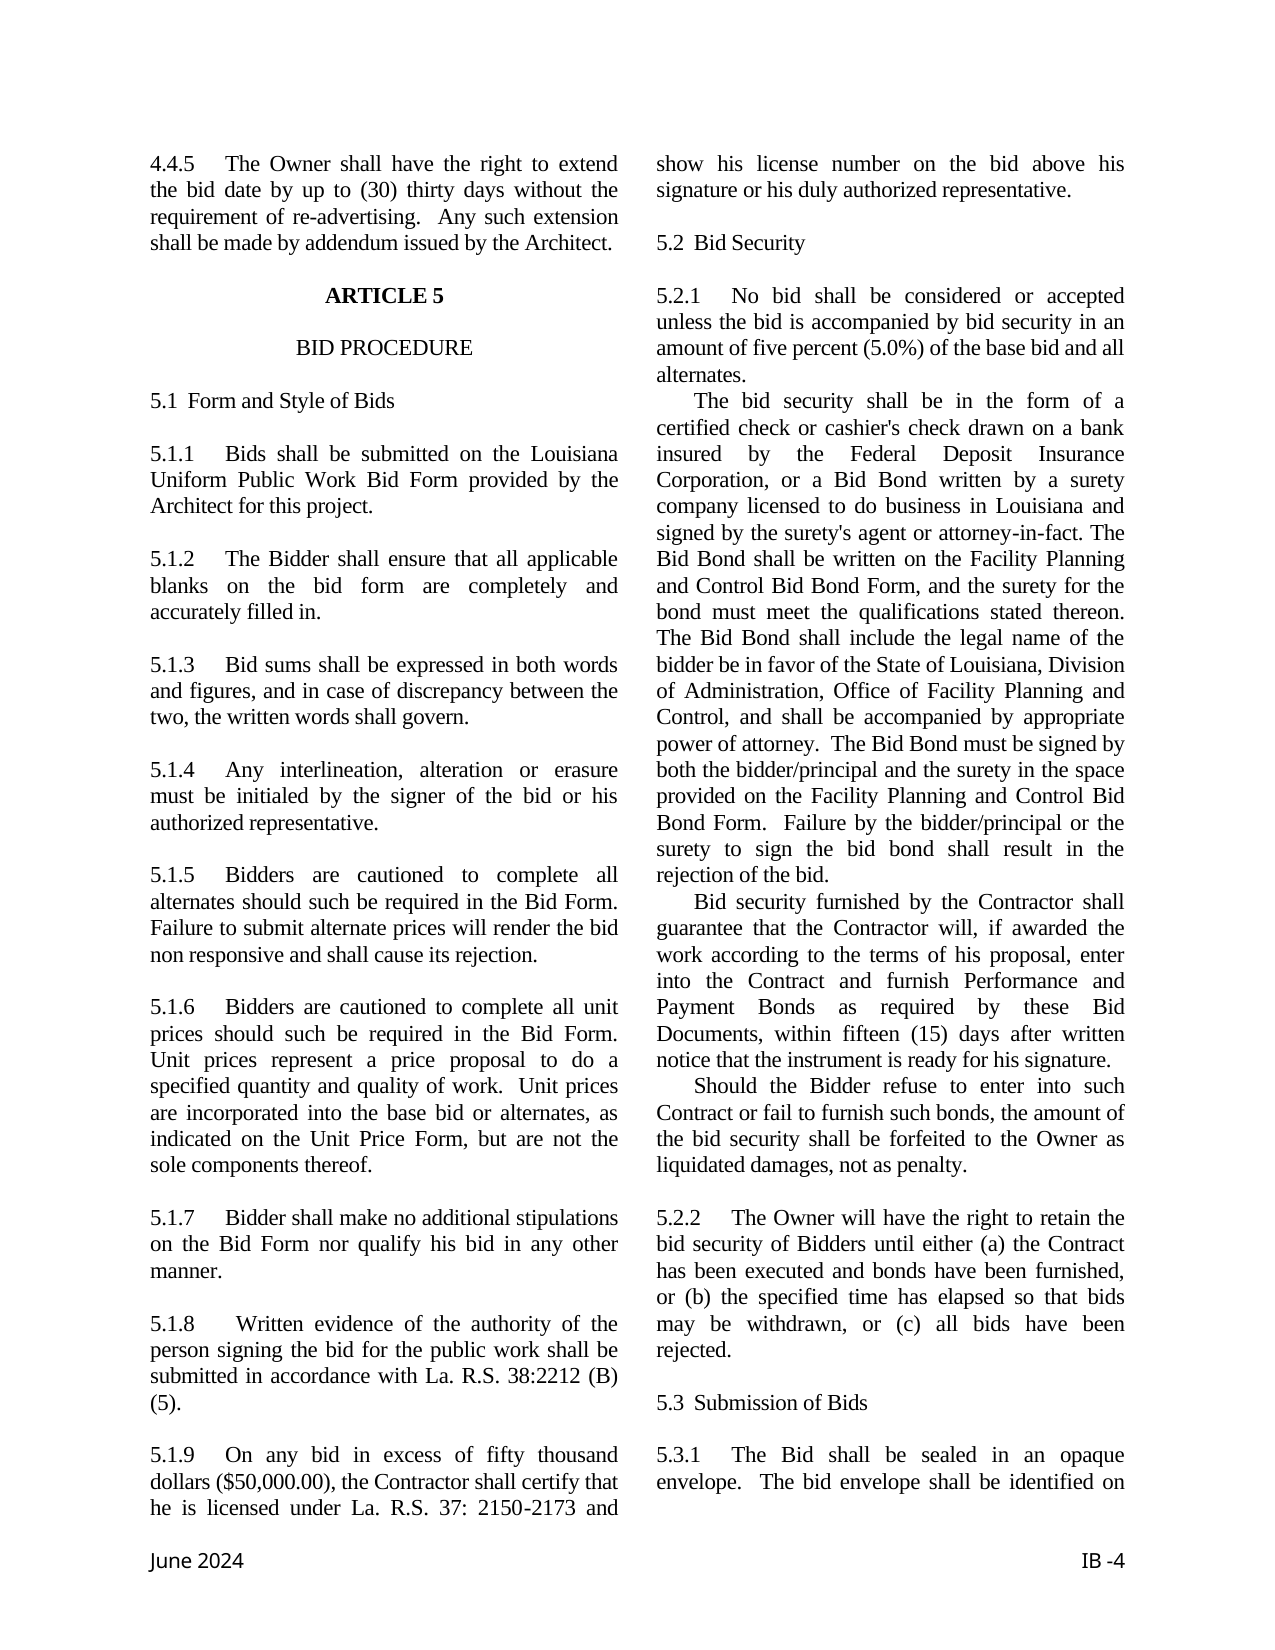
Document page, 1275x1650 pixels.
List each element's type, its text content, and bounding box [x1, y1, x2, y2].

text 5.1.6 Bidders are cautioned to complete all unit prices should such be required in the Bid Form. Unit prices represent a price proposal to do a specified quantity and quality of work. Unit prices are incorporated into the base bid or alternates, as indicated on the Unit Price Form, but are not the sole components thereof. [150, 993, 619, 1178]
text 5.1 Form and Style of Bids [150, 387, 619, 413]
text 5.1.9 On any bid in excess of fifty thousand dollars ($50,000.00), the Contractor shall certify that he is licensed under La. R.S. 37: 2150-2173 and show his license number on the bid above his signature or his duly authorized representative. [150, 1441, 619, 1520]
text 5.2 Bid Security [656, 229, 1125, 255]
text BID PROCEDURE [150, 334, 619, 361]
text 5.1.4 Any interlineation, alteration or erasure must be initialed by the signer of the bid or his authorized representative. [150, 756, 619, 835]
text 5.2.1 No bid shall be considered or accepted unless the bid is accompanied by bid security in an amount of five percent (5.0%) of the base bid and all alternates. [656, 282, 1125, 387]
text 5.1.8 Written evidence of the authority of the person signing the bid for the public work shall be submitted in accordance with La. R.S. 38:2212 (B)(5). [150, 1309, 619, 1415]
text 5.1.2 The Bidder shall ensure that all applicable blanks on the bid form are completely and accurately filled in. [150, 545, 619, 624]
text 5.1.1 Bids shall be submitted on the Louisiana Uniform Public Work Bid Form provided by the Architect for this project. [150, 440, 619, 519]
text The bid security shall be in the form of a certified check or cashier's check drawn on a bank insured by the Federal Deposit Insurance Corporation, or a Bid Bond written by a surety company licensed to do business in Louisiana and signed by the surety's agent or attorney-in-fact. The Bid Bond shall be written on the Facility Planning and Control Bid Bond Form, and the surety for the bond must meet the qualifications stated thereon. The Bid Bond shall include the legal name of the bidder be in favor of the State of Louisiana, Division of Administration, Office of Facility Planning and Control, and shall be accompanied by appropriate power of attorney. The Bid Bond must be signed by both the bidder/principal and the surety in the space provided on the Facility Planning and Control Bid Bond Form. Failure by the bidder/principal or the surety to sign the bid bond shall result in the rejection of the bid. [656, 387, 1125, 888]
text Should the Bidder refuse to enter into such Contract or fail to furnish such bonds, the amount of the bid security shall be forfeited to the Owner as liquidated damages, not as penalty. [656, 1072, 1125, 1178]
text Bid security furnished by the Contractor shall guarantee that the Contractor will, if awarded the work according to the terms of his proposal, enter into the Contract and furnish Performance and Payment Bonds as required by these Bid Documents, within fifteen (15) days after written notice that the instrument is ready for his signature. [656, 888, 1125, 1072]
text 5.3 Submission of Bids [656, 1389, 1125, 1415]
text 5.1.5 Bidders are cautioned to complete all alternates should such be required in the Bid Form. Failure to submit alternate prices will render the bid non responsive and shall cause its rejection. [150, 862, 619, 967]
text 5.1.3 Bid sums shall be expressed in both words and figures, and in case of discrepancy between the two, the written words shall govern. [150, 651, 619, 730]
text 5.1.9 On any bid in excess of fifty thousand dollars ($50,000.00), the Contractor shall certify that he is licensed under La. R.S. 37: 2150-2173 and show his license number on the bid above his signature or his duly authorized representative. [656, 150, 1125, 203]
text 5.1.7 Bidder shall make no additional stipulations on the Bid Form nor qualify his bid in any other manner. [150, 1204, 619, 1283]
text ARTICLE 5 [150, 282, 619, 308]
text 5.2.2 The Owner will have the right to retain the bid security of Bidders until either (a) the Contract has been executed and bonds have been furnished, or (b) the specified time has elapsed so that bids may be withdrawn, or (c) all bids have been rejected. [656, 1204, 1125, 1362]
text 4.4.5 The Owner shall have the right to extend the bid date by up to (30) thirty days without the requirement of re-advertising. Any such extension shall be made by addendum issued by the Architect. [150, 150, 619, 255]
